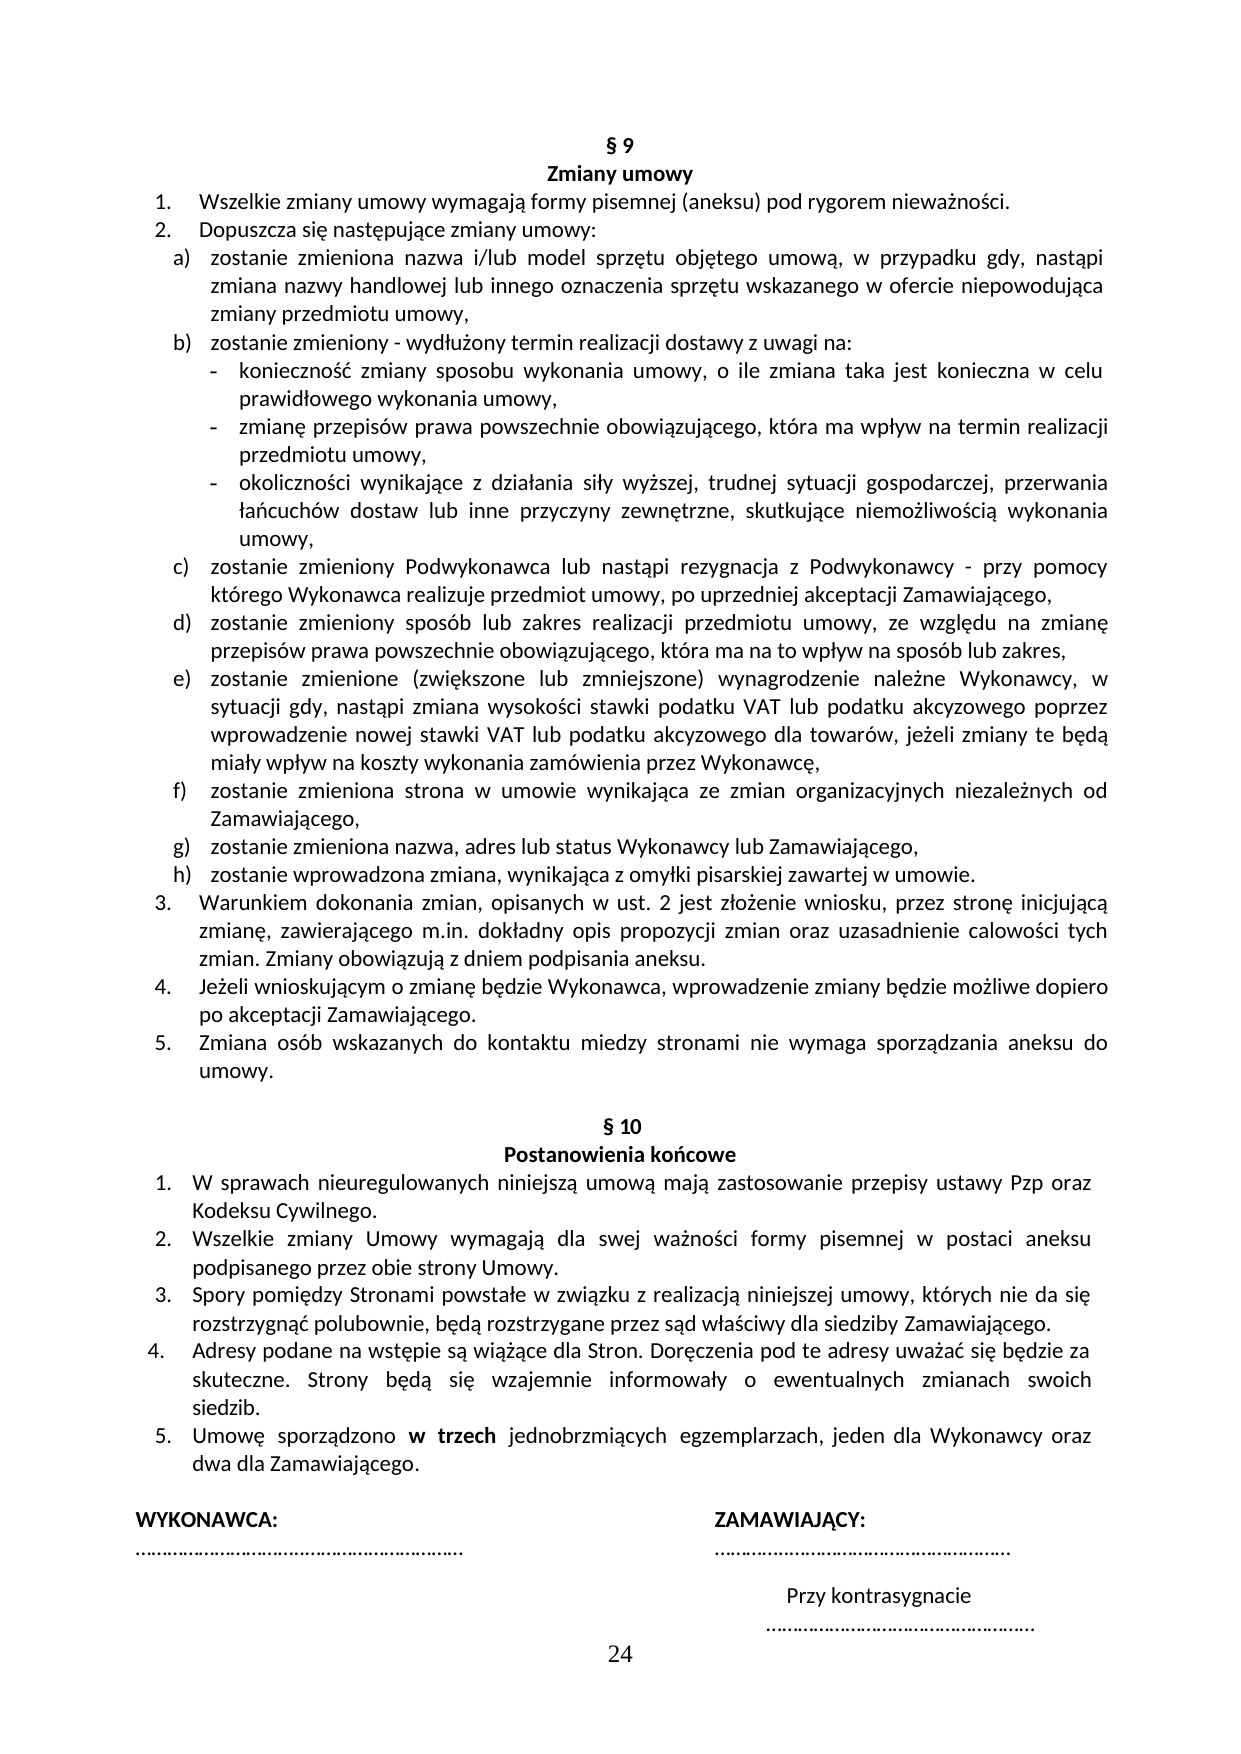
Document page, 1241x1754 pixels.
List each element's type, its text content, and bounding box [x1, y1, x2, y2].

list zmianę przepisów prawa powszechnie obowiązującego, która ma wpływ na termin realizacji przedmiotu umowy, [209, 412, 1109, 468]
list Wszelkie zmiany Umowy wymagają dla swej ważności formy pisemnej w postaci aneksu podpisanego przez obie strony Umowy. [154, 1224, 1093, 1281]
list konieczność zmiany sposobu wykonania umowy, o ile zmiana taka jest konieczna w celu prawidłowego wykonania umowy, [209, 356, 1105, 412]
list Adresy podane na wstępie są wiążące dla Stron. Doręczenia pod te adresy uważać się będzie za skuteczne. Strony będą się wzajemnie informowały o ewentualnych zmianach swoich siedzib. [147, 1337, 1092, 1421]
list Wszelkie zmiany umowy wymagają formy pisemnej (aneksu) pod rygorem nieważności. [154, 187, 1105, 216]
text Postanowienia końcowe [184, 1141, 1056, 1168]
list zostanie zmieniony sposób lub zakres realizacji przedmiotu umowy, ze względu na zmianę przepisów prawa powszechnie obowiązującego, która ma na to wpływ na sposób lub zakres, [173, 608, 1109, 664]
list Zmiana osób wskazanych do kontaktu miedzy stronami nie wymaga sporządzania aneksu do umowy. [154, 1028, 1109, 1084]
list zostanie zmieniona strona w umowie wynikająca ze zmian organizacyjnych niezależnych od Zamawiającego, [173, 776, 1109, 832]
list okoliczności wynikające z działania siły wyższej, trudnej sytuacji gospodarczej, przerwania łańcuchów dostaw lub inne przyczyny zewnętrzne, skutkujące niemożliwością wykonania umowy, [209, 468, 1109, 552]
text § 10 [135, 1112, 1109, 1141]
text § 9 [184, 131, 1056, 159]
list Dopuszcza się następujące zmiany umowy: [154, 216, 1105, 243]
list Jeżeli wnioskującym o zmianę będzie Wykonawca, wprowadzenie zmiany będzie możliwe dopiero po akceptacji Zamawiającego. [154, 972, 1109, 1028]
table_header WYKONAWCA: …………………………..………………………… [128, 1505, 578, 1637]
list zostanie zmieniony Podwykonawca lub nastąpi rezygnacja z Podwykonawcy - przy pomocy którego Wykonawca realizuje przedmiot umowy, po uprzedniej akceptacji Zamawiającego, [173, 552, 1109, 608]
list Warunkiem dokonania zmian, opisanych w ust. 2 jest złożenie wniosku, przez stronę inicjującą zmianę, zawierającego m.in. dokładny opis propozycji zmian oraz uzasadnienie calowości tych zmian. Zmiany obowiązują z dniem podpisania aneksu. [154, 888, 1109, 972]
list W sprawach nieuregulowanych niniejszą umową mają zastosowanie przepisy ustawy Pzp oraz Kodeksu Cywilnego. [154, 1168, 1093, 1224]
text Zmiany umowy [135, 159, 1105, 187]
table_header ZAMAWIAJĄCY: …………..…………………………………… Przy kontrasygnacie …………………………………………… [579, 1505, 1132, 1637]
list zostanie zmieniony - wydłużony termin realizacji dostawy z uwagi na: [173, 328, 1105, 356]
list zostanie wprowadzona zmiana, wynikająca z omyłki pisarskiej zawartej w umowie. [173, 860, 1109, 888]
list Spory pomiędzy Stronami powstałe w związku z realizacją niniejszej umowy, których nie da się rozstrzygnąć polubownie, będą rozstrzygane przez sąd właściwy dla siedziby Zamawiającego. [154, 1281, 1093, 1337]
list Umowę sporządzono w trzech jednobrzmiących egzemplarzach, jeden dla Wykonawcy oraz dwa dla Zamawiającego. [154, 1421, 1092, 1477]
list zostanie zmieniona nazwa, adres lub status Wykonawcy lub Zamawiającego, [173, 832, 1109, 860]
list zostanie zmienione (zwiększone lub zmniejszone) wynagrodzenie należne Wykonawcy, w sytuacji gdy, nastąpi zmiana wysokości stawki podatku VAT lub podatku akcyzowego poprzez wprowadzenie nowej stawki VAT lub podatku akcyzowego dla towarów, jeżeli zmiany te będą miały wpływ na koszty wykonania zamówienia przez Wykonawcę, [173, 664, 1109, 776]
list zostanie zmieniona nazwa i/lub model sprzętu objętego umową, w przypadku gdy, nastąpi zmiana nazwy handlowej lub innego oznaczenia sprzętu wskazanego w ofercie niepowodująca zmiany przedmiotu umowy, [173, 243, 1105, 328]
